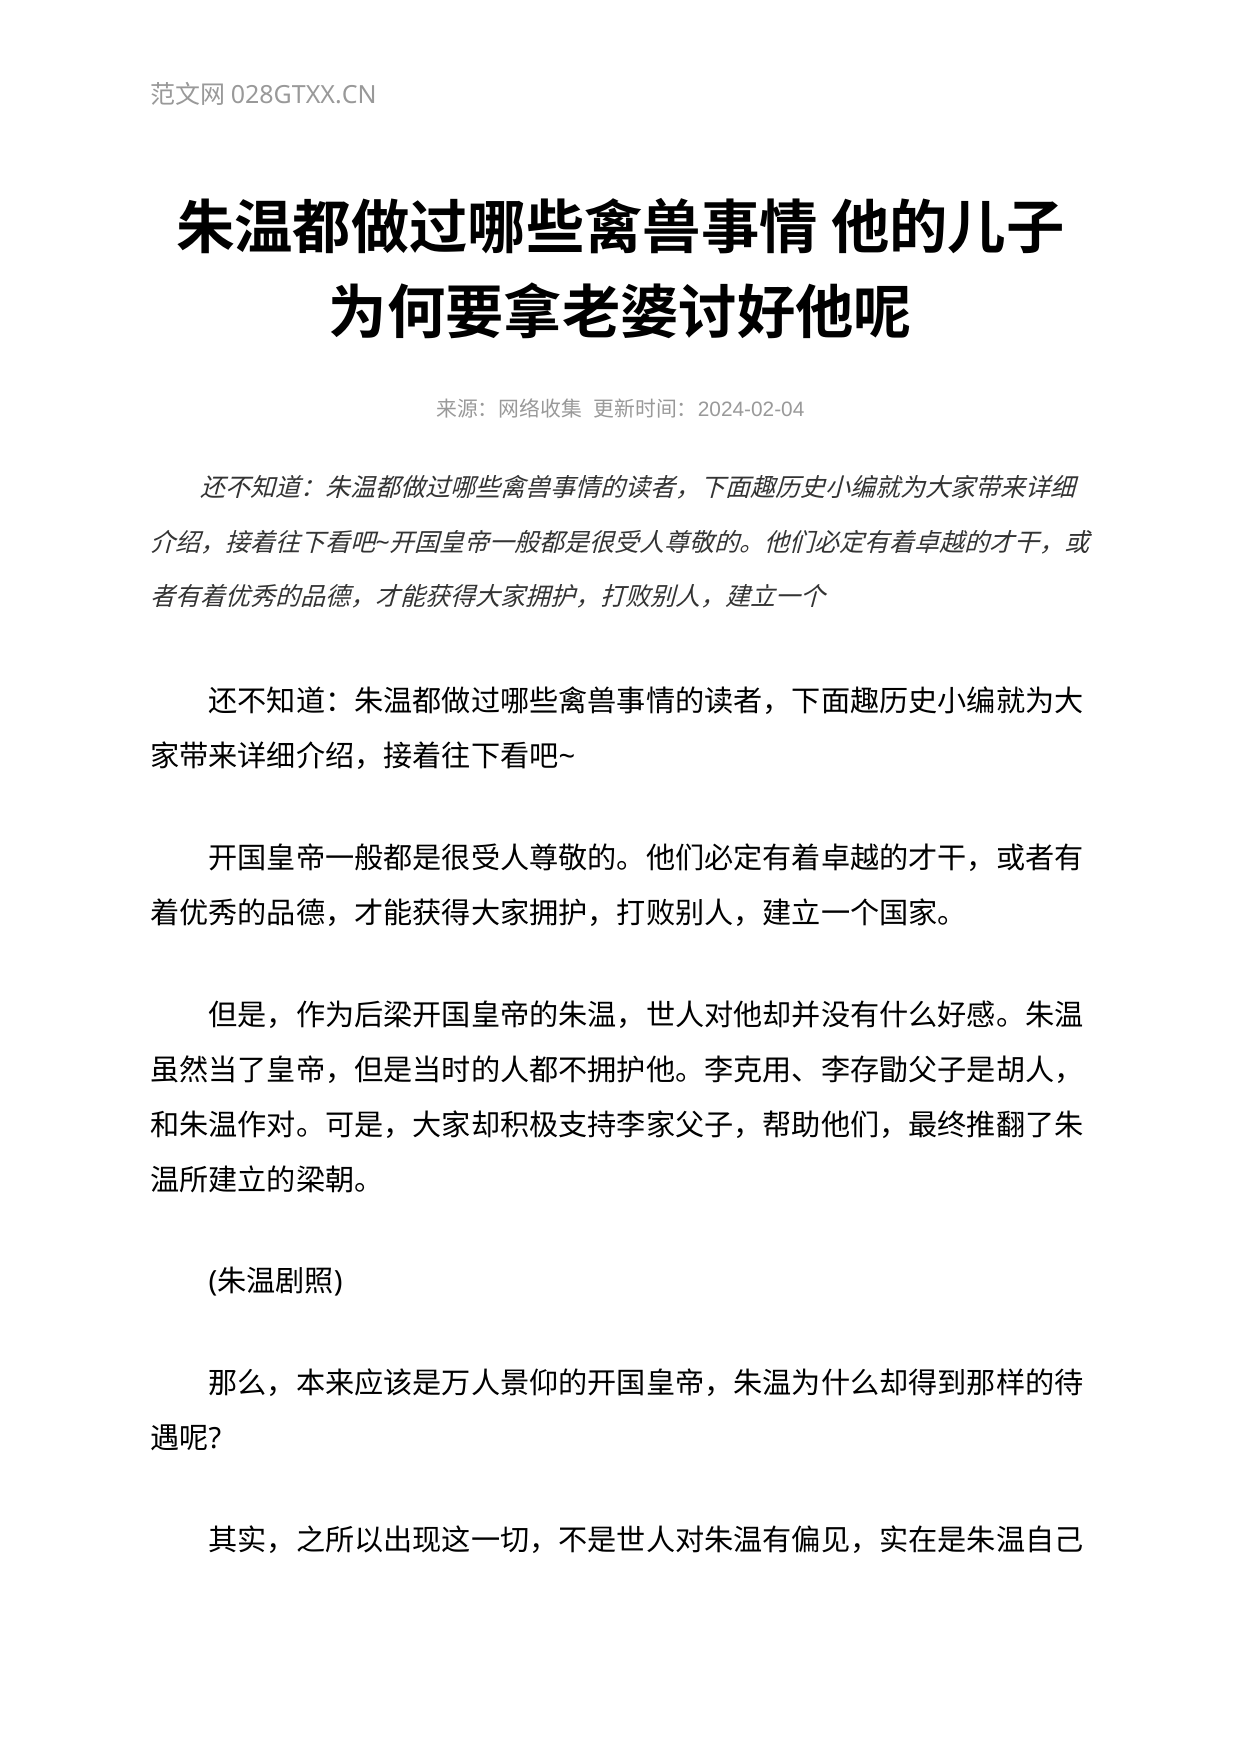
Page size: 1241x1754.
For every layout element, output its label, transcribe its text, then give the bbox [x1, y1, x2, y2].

text 还不知道：朱温都做过哪些禽兽事情的读者，下面趣历史小编就为大家带来详细介绍，接着往下看吧~ [150, 678, 1090, 775]
text 还不知道：朱温都做过哪些禽兽事情的读者，下面趣历史小编就为大家带来详细介绍，接着往下看吧~开国皇帝一般都是很受人尊敬的。他们必定有着卓越的才干，或者有着优秀的品德，才能获得大家拥护，打败别人，建立一个 [150, 468, 1090, 613]
text 来源：网络收集 更新时间：2024-02-04 [150, 397, 1090, 421]
text 开国皇帝一般都是很受人尊敬的。他们必定有着卓越的才干，或者有着优秀的品德，才能获得大家拥护，打败别人，建立一个国家。 [150, 835, 1090, 932]
subtitle 朱温都做过哪些禽兽事情 他的儿子为何要拿老婆讨好他呢 [150, 181, 1090, 350]
text 但是，作为后梁开国皇帝的朱温，世人对他却并没有什么好感。朱温虽然当了皇帝，但是当时的人都不拥护他。李克用、李存勖父子是胡人，和朱温作对。可是，大家却积极支持李家父子，帮助他们，最终推翻了朱温所建立的梁朝。 [150, 991, 1090, 1198]
text (朱温剧照) [150, 1258, 1090, 1300]
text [150, 1517, 1090, 1559]
text 那么，本来应该是万人景仰的开国皇帝，朱温为什么却得到那样的待遇呢? [150, 1360, 1090, 1457]
